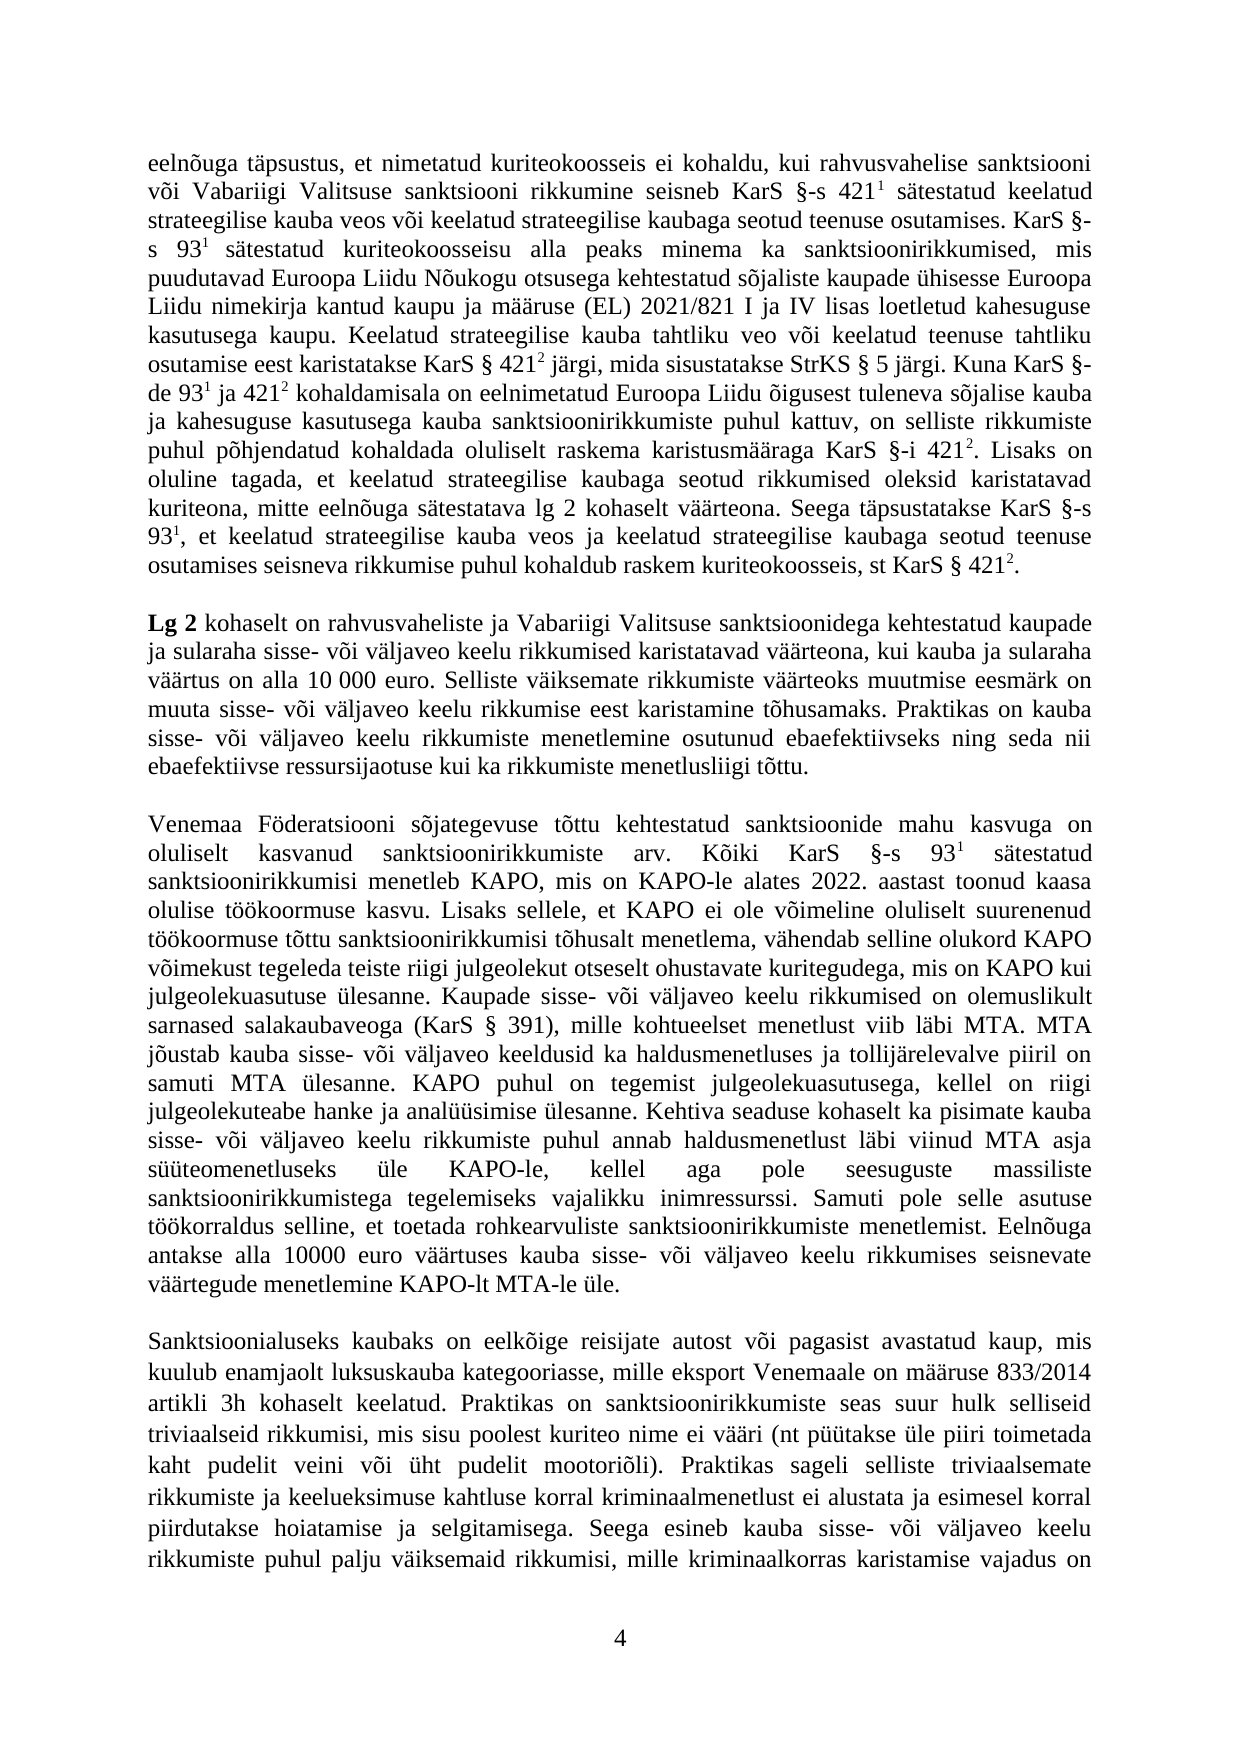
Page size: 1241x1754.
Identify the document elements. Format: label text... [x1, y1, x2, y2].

text Lg 2 kohaselt on rahvusvaheliste ja Vabariigi Valitsuse sanktsioonidega kehtestatud kaupade ja sularaha sisse- või väljaveo keelu rikkumised karistatavad väärteona, kui kauba ja sularaha väärtus on alla 10 000 euro. Selliste väiksemate rikkumiste väärteoks muutmise eesmärk on muuta sisse- või väljaveo keelu rikkumise eest karistamine tõhusamaks. Praktikas on kauba sisse- või väljaveo keelu rikkumiste menetlemine osutunud ebaefektiivseks ning seda nii ebaefektiivse ressursijaotuse kui ka rikkumiste menetlusliigi tõttu. [148, 608, 1093, 780]
text Venemaa Föderatsiooni sõjategevuse tõttu kehtestatud sanktsioonide mahu kasvuga on oluliselt kasvanud sanktsioonirikkumiste arv. Kõiki KarS §-s 931 sätestatud sanktsioonirikkumisi menetleb KAPO, mis on KAPO-le alates 2022. aastast toonud kaasa olulise töökoormuse kasvu. Lisaks sellele, et KAPO ei ole võimeline oluliselt suurenenud töökoormuse tõttu sanktsioonirikkumisi tõhusalt menetlema, vähendab selline olukord KAPO võimekust tegeleda teiste riigi julgeolekut otseselt ohustavate kuritegudega, mis on KAPO kui julgeolekuasutuse ülesanne. Kaupade sisse- või väljaveo keelu rikkumised on olemuslikult sarnased salakaubaveoga (KarS § 391), mille kohtueelset menetlust viib läbi MTA. MTA jõustab kauba sisse- või väljaveo keeldusid ka haldusmenetluses ja tollijärelevalve piiril on samuti MTA ülesanne. KAPO puhul on tegemist julgeolekuasutusega, kellel on riigi julgeolekuteabe hanke ja analüüsimise ülesanne. Kehtiva seaduse kohaselt ka pisimate kauba sisse- või väljaveo keelu rikkumiste puhul annab haldusmenetlust läbi viinud MTA asja süüteomenetluseks üle KAPO-le, kellel aga pole seesuguste massiliste sanktsioonirikkumistega tegelemiseks vajalikku inimressurssi. Samuti pole selle asutuse töökorraldus selline, et toetada rohkearvuliste sanktsioonirikkumiste menetlemist. Eelnõuga antakse alla 10000 euro väärtuses kauba sisse- või väljaveo keelu rikkumises seisnevate väärtegude menetlemine KAPO-lt MTA-le üle. [148, 809, 1093, 1298]
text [148, 148, 1093, 579]
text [148, 1326, 1093, 1572]
